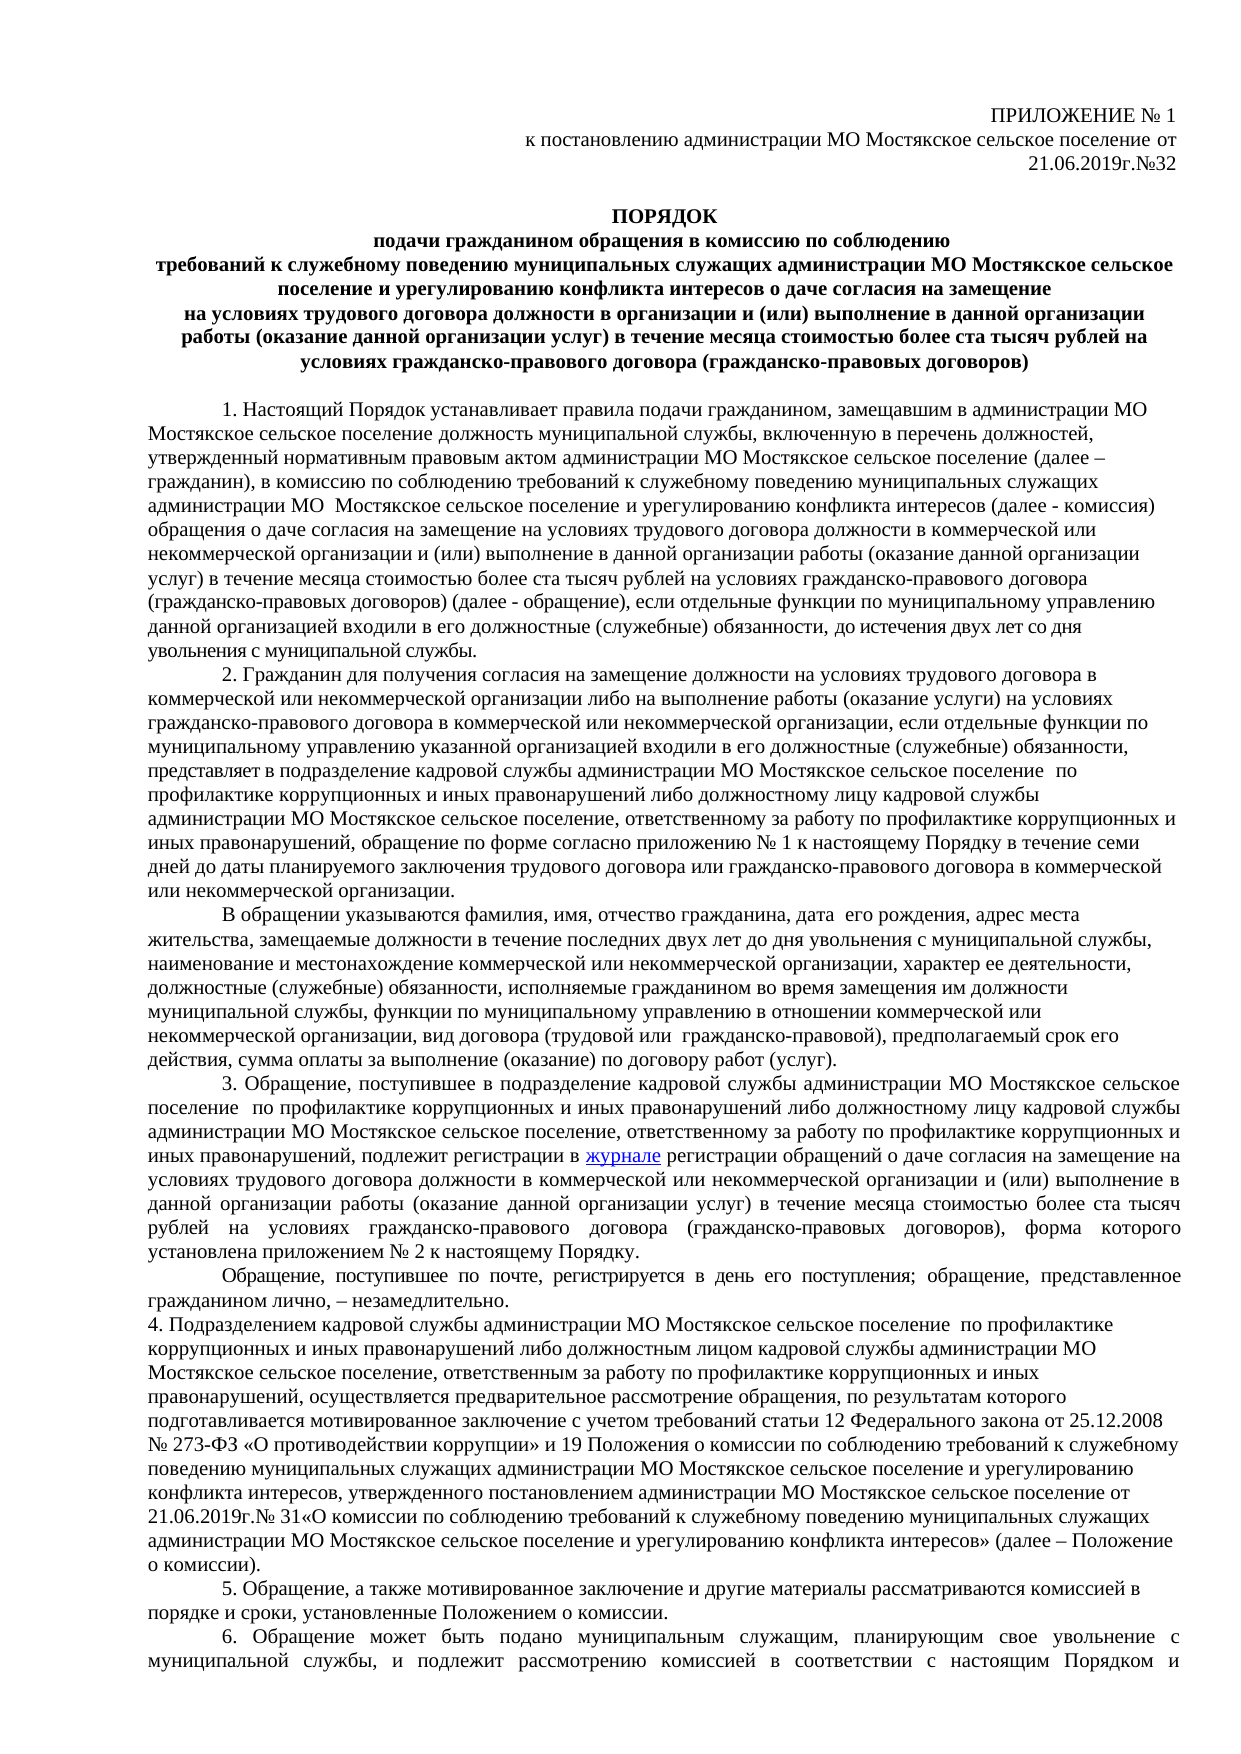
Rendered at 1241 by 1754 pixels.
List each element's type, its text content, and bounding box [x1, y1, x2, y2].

text 4. Подразделением кадровой службы администрации МО Мостякское сельское поселение по профилактике коррупционных и иных правонарушений либо должностным лицом кадровой службы администрации МО Мостякское сельское поселение, ответственным за работу по профилактике коррупционных и иных правонарушений, осуществляется предварительное рассмотрение обращения, по результатам которого подготавливается мотивированное заключение с учетом требований статьи 12 Федерального закона от 25.12.2008 № 273-ФЗ «О противодействии коррупции» и 19 Положения о комиссии по соблюдению требований к служебному поведению муниципальных служащих администрации МО Мостякское сельское поселение и урегулированию конфликта интересов, утвержденного постановлением администрации МО Мостякское сельское поселение от 21.06.2019г.№ 31«О комиссии по соблюдению требований к служебному поведению муниципальных служащих администрации МО Мостякское сельское поселение и урегулированию конфликта интересов» (далее – Положение о комиссии). [148, 1312, 1181, 1576]
text Обращение, поступившее по почте, регистрируется в день его поступления; обращение, представленное гражданином лично, – незамедлительно. [148, 1263, 1181, 1312]
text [148, 1624, 1181, 1672]
text 5. Обращение, а также мотивированное заключение и другие материалы рассматриваются комиссией в порядке и сроки, установленные Положением о комиссии. [148, 1576, 1181, 1624]
text 2. Гражданин для получения согласия на замещение должности на условиях трудового договора в коммерческой или некоммерческой организации либо на выполнение работы (оказание услуги) на условиях гражданско-правового договора в коммерческой или некоммерческой организации, если отдельные функции по муниципальному управлению указанной организацией входили в его должностные (служебные) обязанности, представляет в подразделение кадровой службы администрации МО Мостякское сельское поселение по профилактике коррупционных и иных правонарушений либо должностному лицу кадровой службы администрации МО Мостякское сельское поселение, ответственному за работу по профилактике коррупционных и иных правонарушений, обращение по форме согласно приложению № 1 к настоящему Порядку в течение семи дней до даты планируемого заключения трудового договора или гражданско-правового договора в коммерческой или некоммерческой организации. [148, 662, 1181, 902]
text 1. Настоящий Порядок устанавливает правила подачи гражданином, замещавшим в администрации МО Мостякское сельское поселение должность муниципальной службы, включенную в перечень должностей, утвержденный нормативным правовым актом администрации МО Мостякское сельское поселение (далее – гражданин), в комиссию по соблюдению требований к служебному поведению муниципальных служащих администрации МО Мостякское сельское поселение и урегулированию конфликта интересов (далее - комиссия) обращения о даче согласия на замещение на условиях трудового договора должности в коммерческой или некоммерческой организации и (или) выполнение в данной организации работы (оказание данной организации услуг) в течение месяца стоимостью более ста тысяч рублей на условиях гражданско-правового договора (гражданско-правовых договоров) (далее - обращение), если отдельные функции по муниципальному управлению данной организацией входили в его должностные (служебные) обязанности, до истечения двух лет со дня увольнения с муниципальной службы. [148, 397, 1181, 662]
text подачи гражданином обращения в комиссию по соблюдению требований к служебному поведению муниципальных служащих администрации МО Мостякское сельское поселение и урегулированию конфликта интересов о даче согласия на замещение на условиях трудового договора должности в организации и (или) выполнение в данной организации работы (оказание данной организации услуг) в течение месяца стоимостью более ста тысяч рублей на условиях гражданско-правового договора (гражданско-правовых договоров) [148, 228, 1181, 373]
table_header ПРИЛОЖЕНИЕ № 1 к постановлению администрации МО Мостякское сельское поселение от 21.06.2019г.№32 [472, 103, 1187, 180]
title ПОРЯДОК [148, 204, 1181, 228]
text 3. Обращение, поступившее в подразделение кадровой службы администрации МО Мостякское сельское поселение по профилактике коррупционных и иных правонарушений либо должностному лицу кадровой службы администрации МО Мостякское сельское поселение, ответственному за работу по профилактике коррупционных и иных правонарушений, подлежит регистрации в журнале регистрации обращений о даче согласия на замещение на условиях трудового договора должности в коммерческой или некоммерческой организации и (или) выполнение в данной организации работы (оказание данной организации услуг) в течение месяца стоимостью более ста тысяч рублей на условиях гражданско-правового договора (гражданско-правовых договоров), форма которого установлена приложением № 2 к настоящему Порядку. [148, 1071, 1181, 1263]
text В обращении указываются фамилия, имя, отчество гражданина, дата его рождения, адрес места жительства, замещаемые должности в течение последних двух лет до дня увольнения с муниципальной службы, наименование и местонахождение коммерческой или некоммерческой организации, характер ее деятельности, должностные (служебные) обязанности, исполняемые гражданином во время замещения им должности муниципальной службы, функции по муниципальному управлению в отношении коммерческой или некоммерческой организации, вид договора (трудовой или гражданско-правовой), предполагаемый срок его действия, сумма оплаты за выполнение (оказание) по договору работ (услуг). [148, 902, 1181, 1071]
